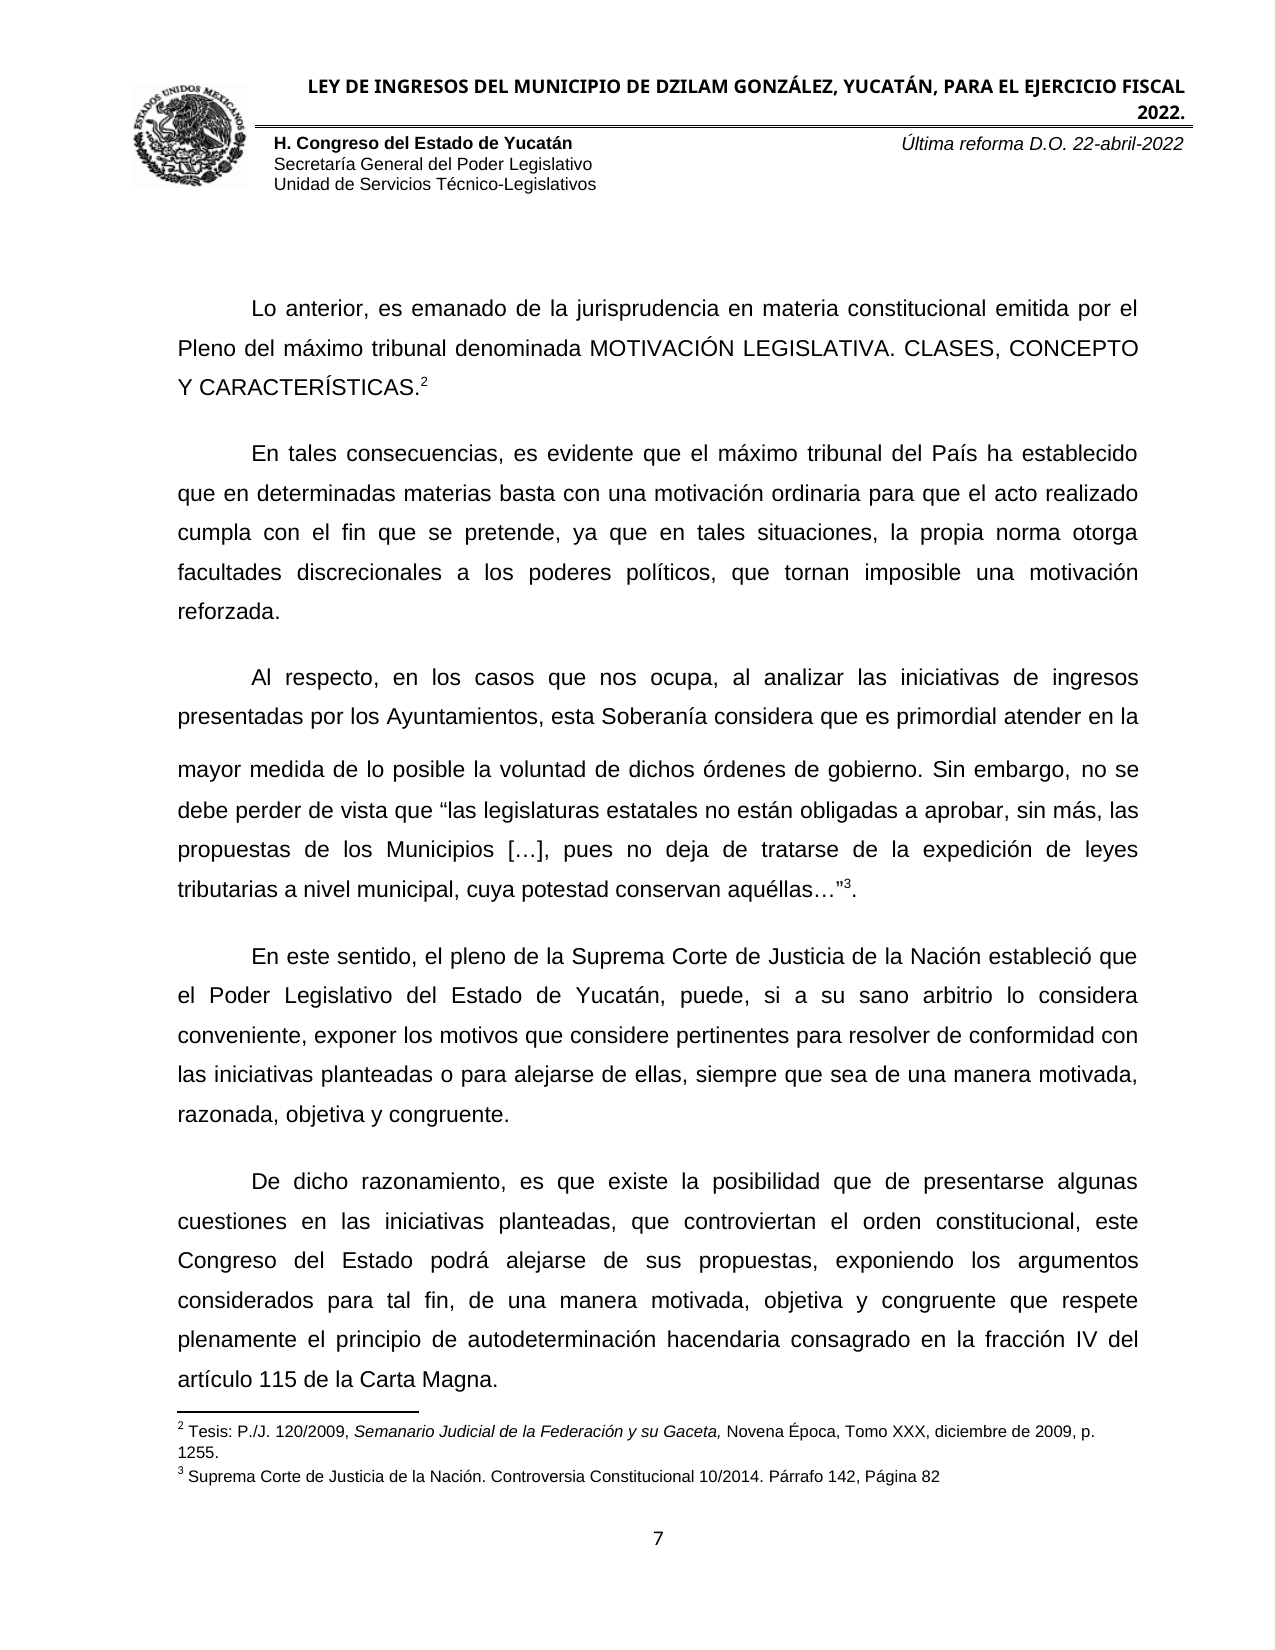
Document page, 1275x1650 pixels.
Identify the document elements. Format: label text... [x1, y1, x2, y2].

text En tales consecuencias, es evidente que el máximo tribunal del País ha establecido que en determinadas materias basta con una motivación ordinaria para que el acto realizado cumpla con el fin que se pretende, ya que en tales situaciones, la propia norma otorga facultades discrecionales a los poderes políticos, que tornan imposible una motivación reforzada. [177, 440, 1139, 624]
text Al respecto, en los casos que nos ocupa, al analizar las iniciativas de ingresos presentadas por los Ayuntamientos, esta Soberanía considera que es primordial atender en la mayor medida de lo posible la voluntad de dichos órdenes de gobierno. Sin embargo, no se debe perder de vista que “las legislaturas estatales no están obligadas a aprobar, sin más, las propuestas de los Municipios […], pues no deja de tratarse de la expedición de leyes tributarias a nivel municipal, cuya potestad conservan aquéllas…”. [177, 664, 1139, 902]
text Lo anterior, es emanado de la jurisprudencia en materia constitucional emitida por el Pleno del máximo tribunal denominada MOTIVACIÓN LEGISLATIVA. CLASES, CONCEPTO Y CARACTERÍSTICAS. [177, 295, 1139, 401]
text De dicho razonamiento, es que existe la posibilidad que de presentarse algunas cuestiones en las iniciativas planteadas, que controviertan el orden constitucional, este Congreso del Estado podrá alejarse de sus propuestas, exponiendo los argumentos considerados para tal fin, de una manera motivada, objetiva y congruente que respete plenamente el principio de autodeterminación hacendaria consagrado en la fracción IV del artículo 115 de la Carta Magna. [177, 1168, 1139, 1392]
text En este sentido, el pleno de la Suprema Corte de Justicia de la Nación estableció que el Poder Legislativo del Estado de Yucatán, puede, si a su sano arbitrio lo considera conveniente, exponer los motivos que considere pertinentes para resolver de conformidad con las iniciativas planteadas o para alejarse de ellas, siempre que sea de una manera motivada, razonada, objetiva y congruente. [177, 943, 1139, 1127]
